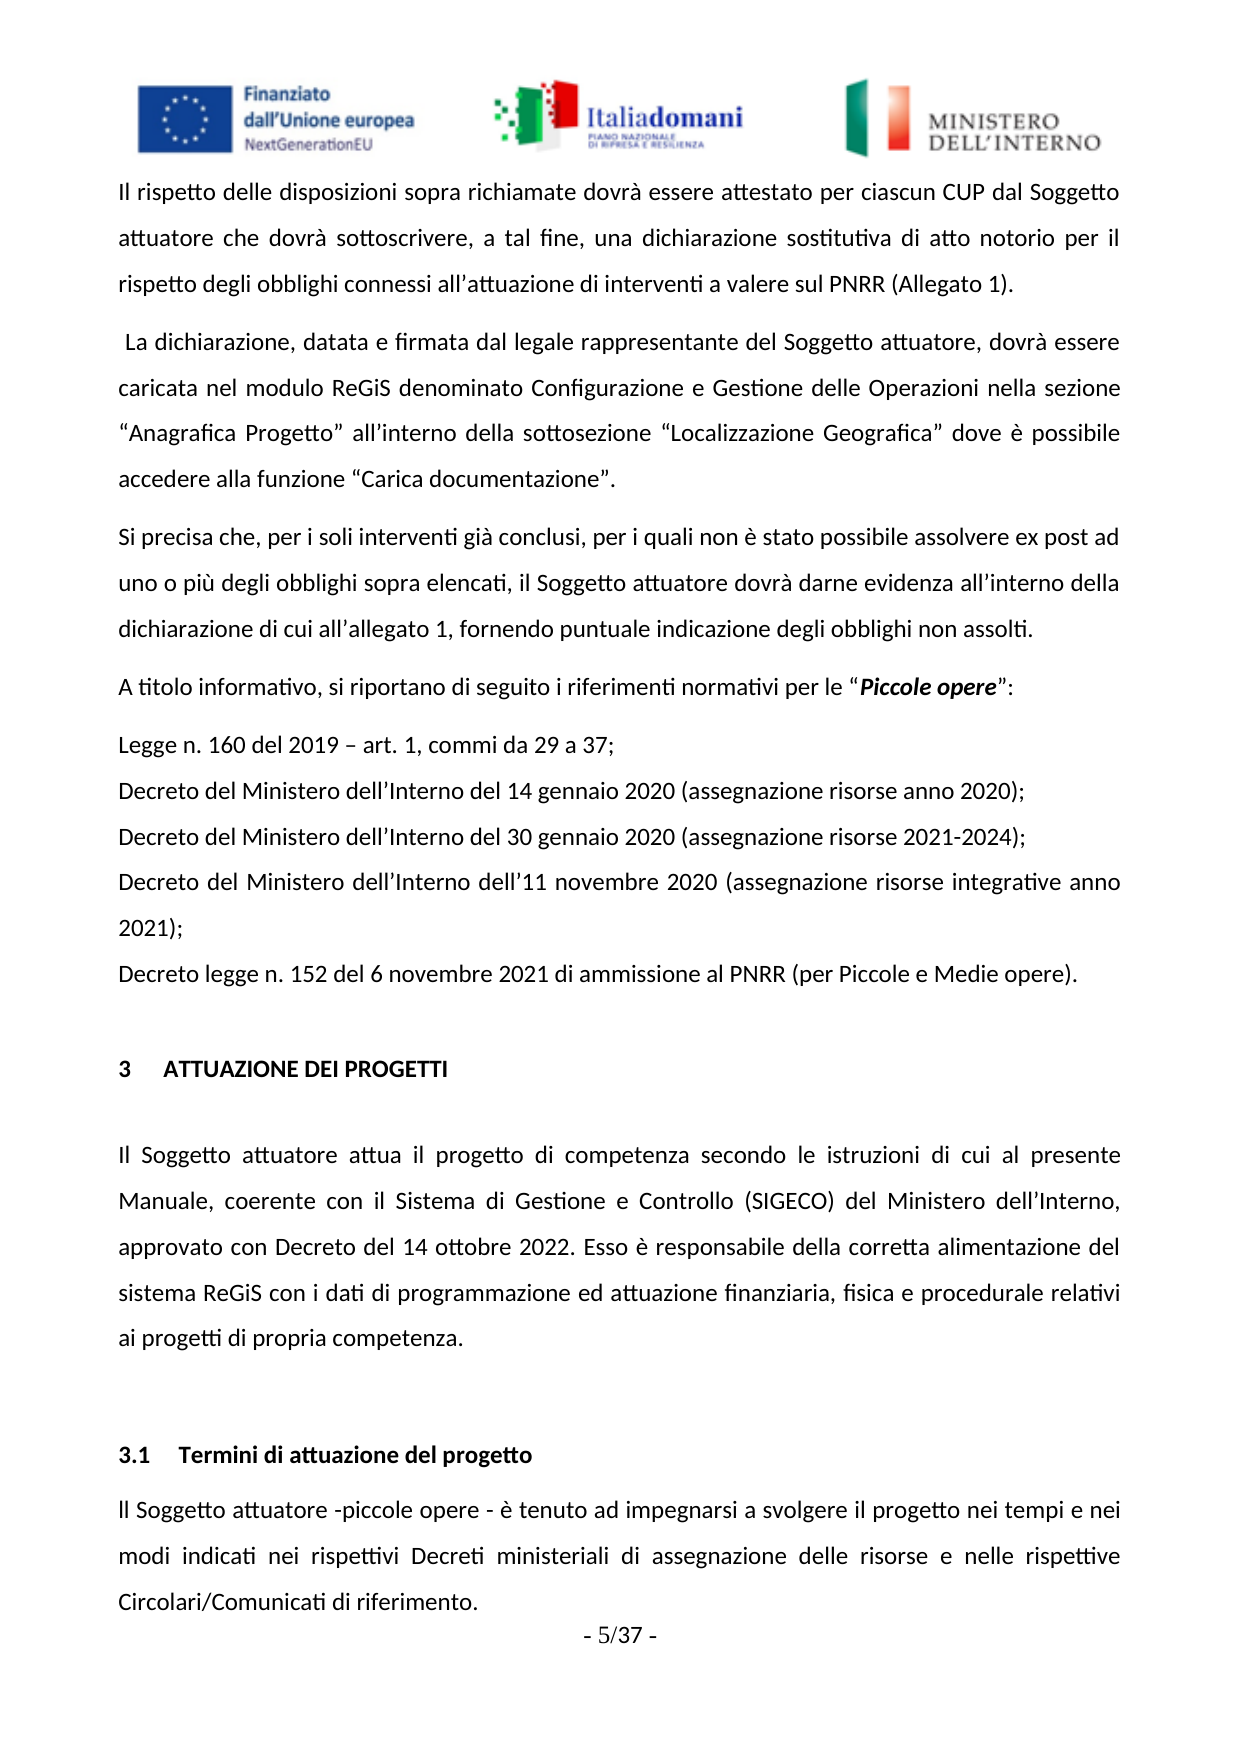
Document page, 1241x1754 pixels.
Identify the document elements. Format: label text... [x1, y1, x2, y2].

text Il rispetto delle disposizioni sopra richiamate dovrà essere attestato per ciascun CUP dal Soggetto attuatore che dovrà sottoscrivere, a tal fine, una dichiarazione sostitutiva di atto notorio per il rispetto degli obblighi connessi all’attuazione di interventi a valere sul PNRR (Allegato 1). [118, 176, 1122, 298]
text La dichiarazione, datata e firmata dal legale rappresentante del Soggetto attuatore, dovrà essere caricata nel modulo ReGiS denominato Configurazione e Gestione delle Operazioni nella sezione “Anagrafica Progetto” all’interno della sottosezione “Localizzazione Geografica” dove è possibile accedere alla funzione “Carica documentazione”. [118, 326, 1122, 494]
text ll Soggetto attuatore -piccole opere - è tenuto ad impegnarsi a svolgere il progetto nei tempi e nei modi indicati nei rispettivi Decreti ministeriali di assegnazione delle risorse e nelle rispettive Circolari/Comunicati di riferimento. [118, 1494, 1122, 1617]
text Decreto del Ministero dell’Interno del 30 gennaio 2020 (assegnazione risorse 2021-2024); [118, 821, 1122, 851]
text A titolo informativo, si riportano di seguito i riferimenti normativi per le “Piccole opere”: [118, 671, 1122, 702]
text Si precisa che, per i soli interventi già conclusi, per i quali non è stato possibile assolvere ex post ad uno o più degli obblighi sopra elencati, il Soggetto attuatore dovrà darne evidenza all’interno della dichiarazione di cui all’allegato 1, fornendo puntuale indicazione degli obblighi non assolti. [118, 521, 1122, 643]
text Legge n. 160 del 2019 – art. 1, commi da 29 a 37; [118, 729, 1122, 760]
subtitle ATTUAZIONE DEI PROGETTI [118, 1054, 1122, 1084]
subtitle Termini di attuazione del progetto [118, 1439, 1122, 1469]
text Decreto del Ministero dell’Interno dell’11 novembre 2020 (assegnazione risorse integrative anno 2021); [118, 866, 1122, 943]
text Il Soggetto attuatore attua il progetto di competenza secondo le istruzioni di cui al presente Manuale, coerente con il Sistema di Gestione e Controllo (SIGECO) del Ministero dell’Interno, approvato con Decreto del 14 ottobre 2022. Esso è responsabile della corretta alimentazione del sistema ReGiS con i dati di programmazione ed attuazione finanziaria, fisica e procedurale relativi ai progetti di propria competenza. [118, 1140, 1122, 1353]
picture [131, 73, 1109, 177]
text Decreto legge n. 152 del 6 novembre 2021 di ammissione al PNRR (per Piccole e Medie opere). [118, 958, 1122, 988]
text Decreto del Ministero dell’Interno del 14 gennaio 2020 (assegnazione risorse anno 2020); [118, 775, 1122, 806]
